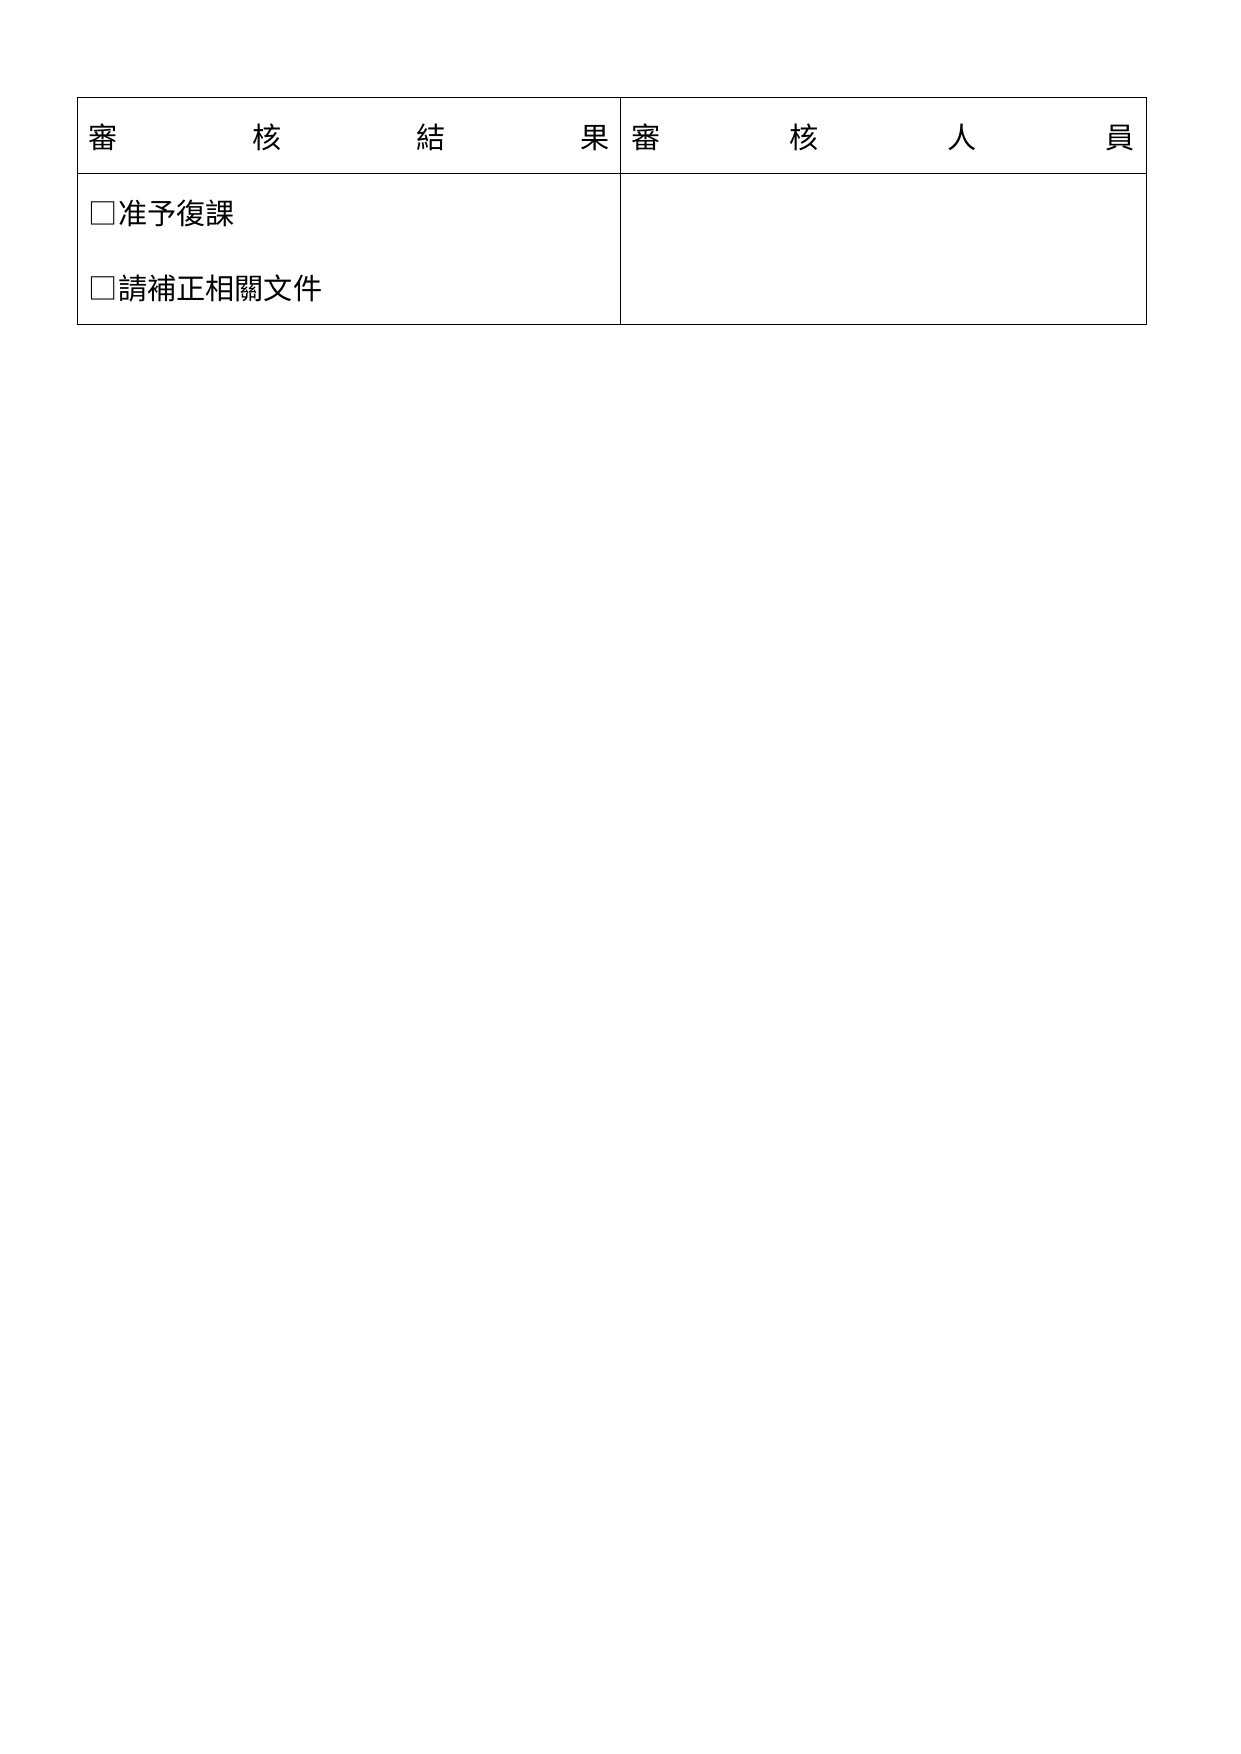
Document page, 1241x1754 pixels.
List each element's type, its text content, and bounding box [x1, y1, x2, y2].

table_header 審核人員 [621, 98, 1146, 173]
table_cell □准予復課 □請補正相關文件 [78, 174, 620, 324]
table_cell [621, 174, 1146, 324]
table_header 審核結果 [78, 98, 620, 173]
